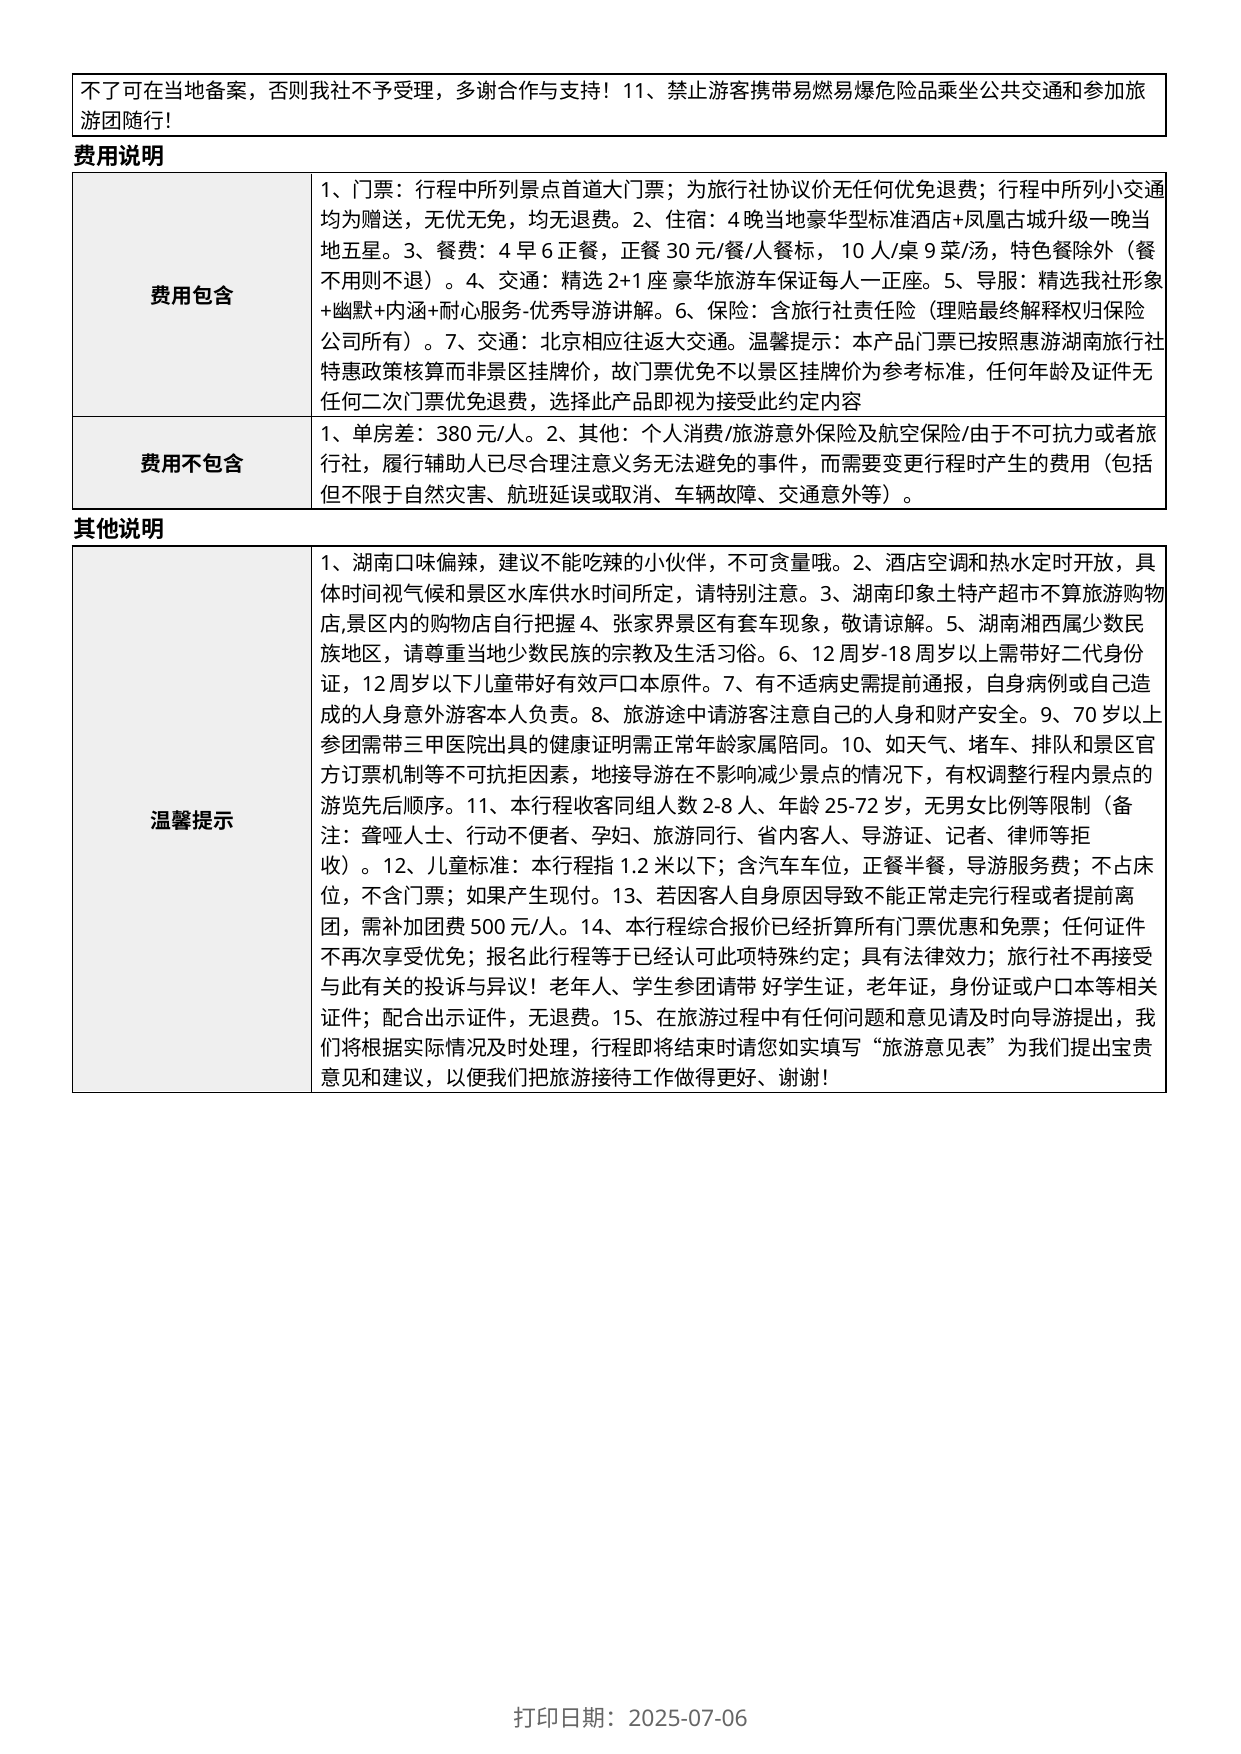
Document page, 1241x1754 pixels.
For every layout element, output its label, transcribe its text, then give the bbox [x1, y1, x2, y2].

table_cell 费用不包含 [73, 417, 311, 508]
table_cell 1、单房差：380元/人。 [312, 417, 1165, 508]
table_cell ★★★行程秒懂★★★ [73, 75, 1165, 135]
table_header 1、门票：行程中所列景点首道大门票；为旅行社协议价无任何优免退费；行程中所列小交通均为赠送，无优无免，均无退费。 [312, 173, 1165, 416]
table_header 费用包含 [73, 173, 311, 416]
text 费用说明 [73, 138, 1167, 171]
table_header 温馨提示 [73, 547, 311, 1091]
table_header 1、湖南口味偏辣，建议不能吃辣的小伙伴，不可贪量哦。 [312, 547, 1165, 1091]
text 其他说明 [73, 511, 1167, 544]
